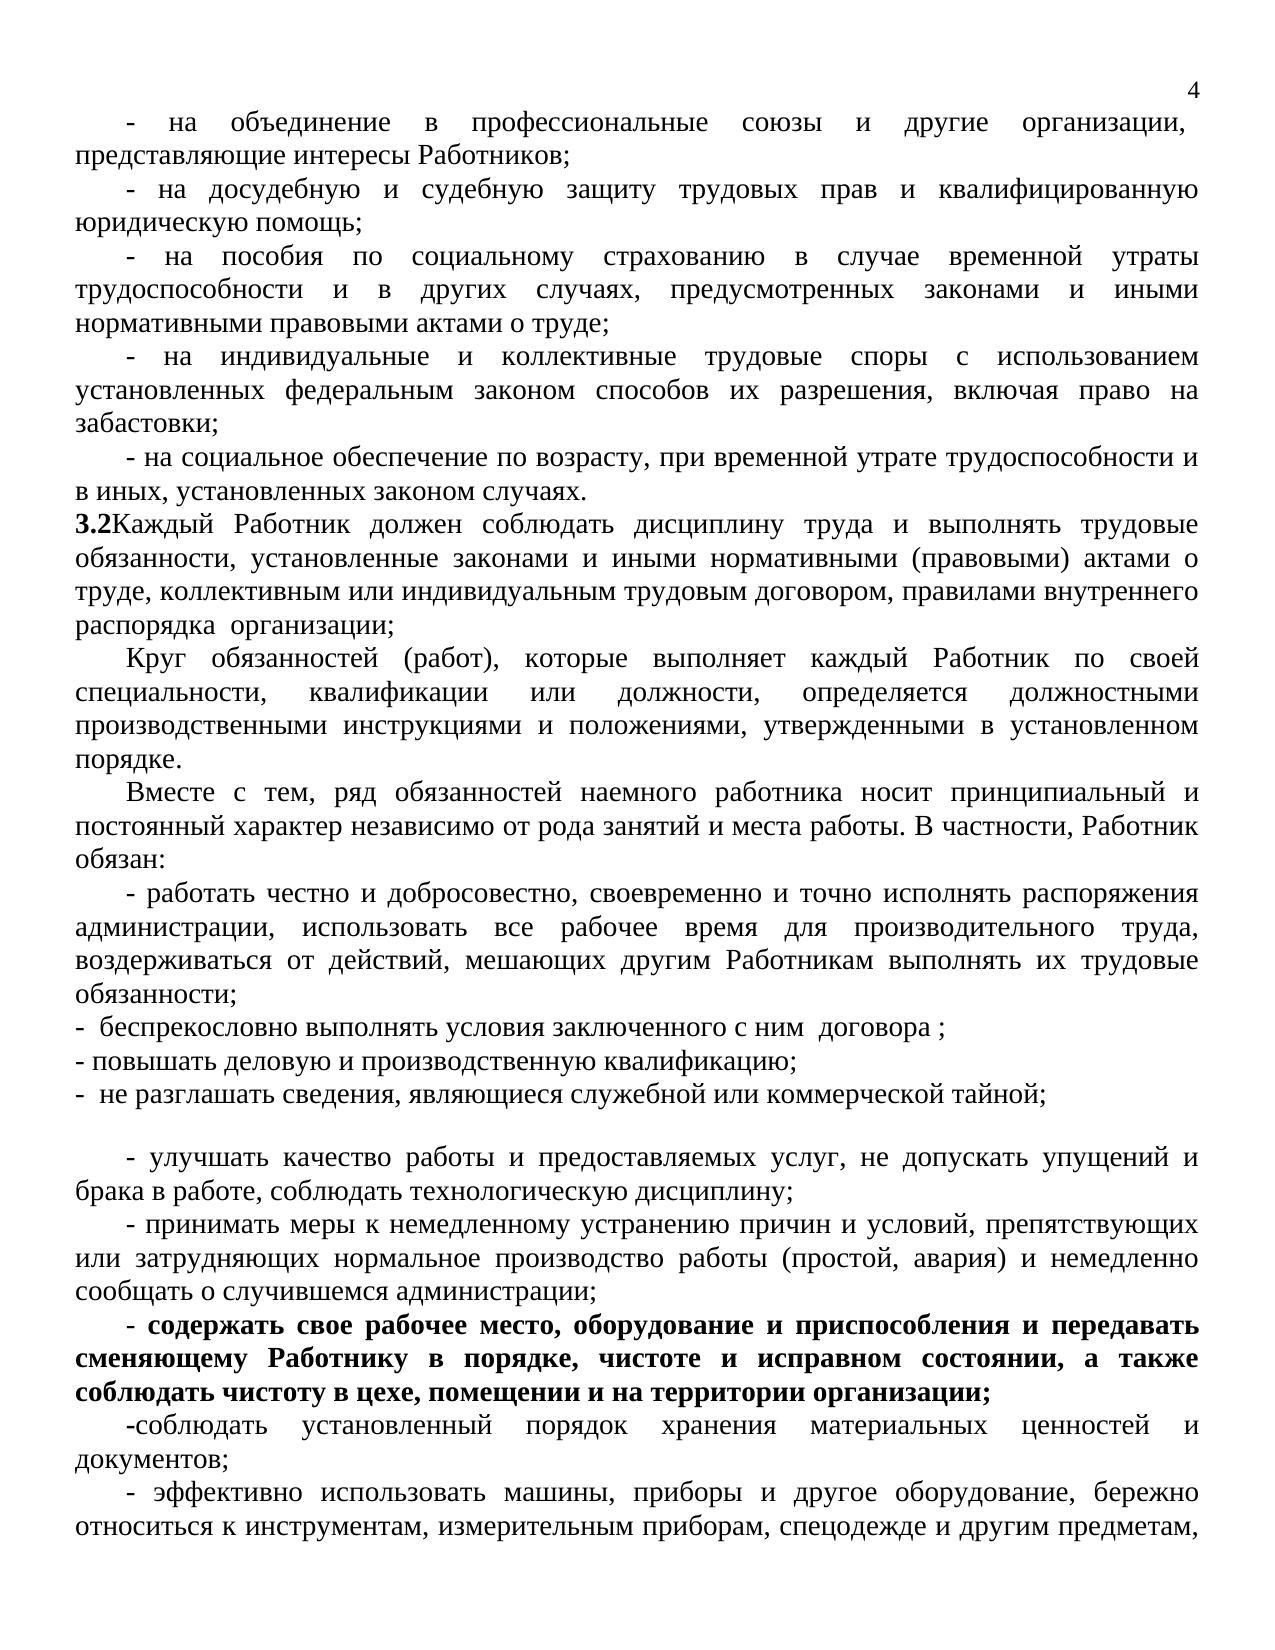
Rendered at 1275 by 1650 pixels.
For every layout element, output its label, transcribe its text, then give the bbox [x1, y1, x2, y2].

text - принимать меры к немедленному устранению причин и условий, препятствующих или затрудняющих нормальное производство работы (простой, авария) и немедленно сообщать о случившемся администрации; [75, 1206, 1200, 1307]
text Круг обязанностей (работ), которые выполняет каждый Работник по своей специальности, квалификации или должности, определяется должностными производственными инструкциями и положениями, утвержденными в установленном порядке. [75, 640, 1200, 774]
text - повышать деловую и производственную квалификацию; [75, 1043, 1200, 1076]
text - на социальное обеспечение по возрасту, при временной утрате трудоспособности и в иных, установленных законом случаях. [75, 439, 1200, 506]
text - не разглашать сведения, являющиеся служебной или коммерческой тайной; [75, 1076, 1200, 1110]
text - содержать свое рабочее место, оборудование и приспособления и передавать сменяющему Работнику в порядке, чистоте и исправном состоянии, а также соблюдать чистоту в цехе, помещении и на территории организации; [75, 1307, 1200, 1407]
text - беспрекословно выполнять условия заключенного с ним договора ; [75, 1009, 1200, 1043]
text - на индивидуальные и коллективные трудовые споры с использованием установленных федеральным законом способов их разрешения, включая право на забастовки; [75, 338, 1200, 439]
text - на пособия по социальному страхованию в случае временной утраты трудоспособности и в других случаях, предусмотренных законами и иными нормативными правовыми актами о труде; [75, 238, 1200, 338]
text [75, 1474, 1200, 1542]
text - на объединение в профессиональные союзы и другие организации, представляющие интересы Работников; [75, 104, 1200, 171]
text Вместе с тем, ряд обязанностей наемного работника носит принципиальный и постоянный характер независимо от рода занятий и места работы. В частности, Работник обязан: [75, 774, 1200, 875]
text - на досудебную и судебную защиту трудовых прав и квалифицированную юридическую помощь; [75, 171, 1200, 238]
text - улучшать качество работы и предоставляемых услуг, не допускать упущений и брака в работе, соблюдать технологическую дисциплину; [75, 1139, 1200, 1206]
text - работать честно и добросовестно, своевременно и точно исполнять распоряжения администрации, использовать все рабочее время для производительного труда, воздерживаться от действий, мешающих другим Работникам выполнять их трудовые обязанности; [75, 875, 1200, 1009]
text -соблюдать установленный порядок хранения материальных ценностей и документов; [75, 1407, 1200, 1474]
text 3.2Каждый Работник должен соблюдать дисциплину труда и выполнять трудовые обязанности, установленные законами и иными нормативными (правовыми) актами о труде, коллективным или индивидуальным трудовым договором, правилами внутреннего распорядка организации; [75, 506, 1200, 640]
